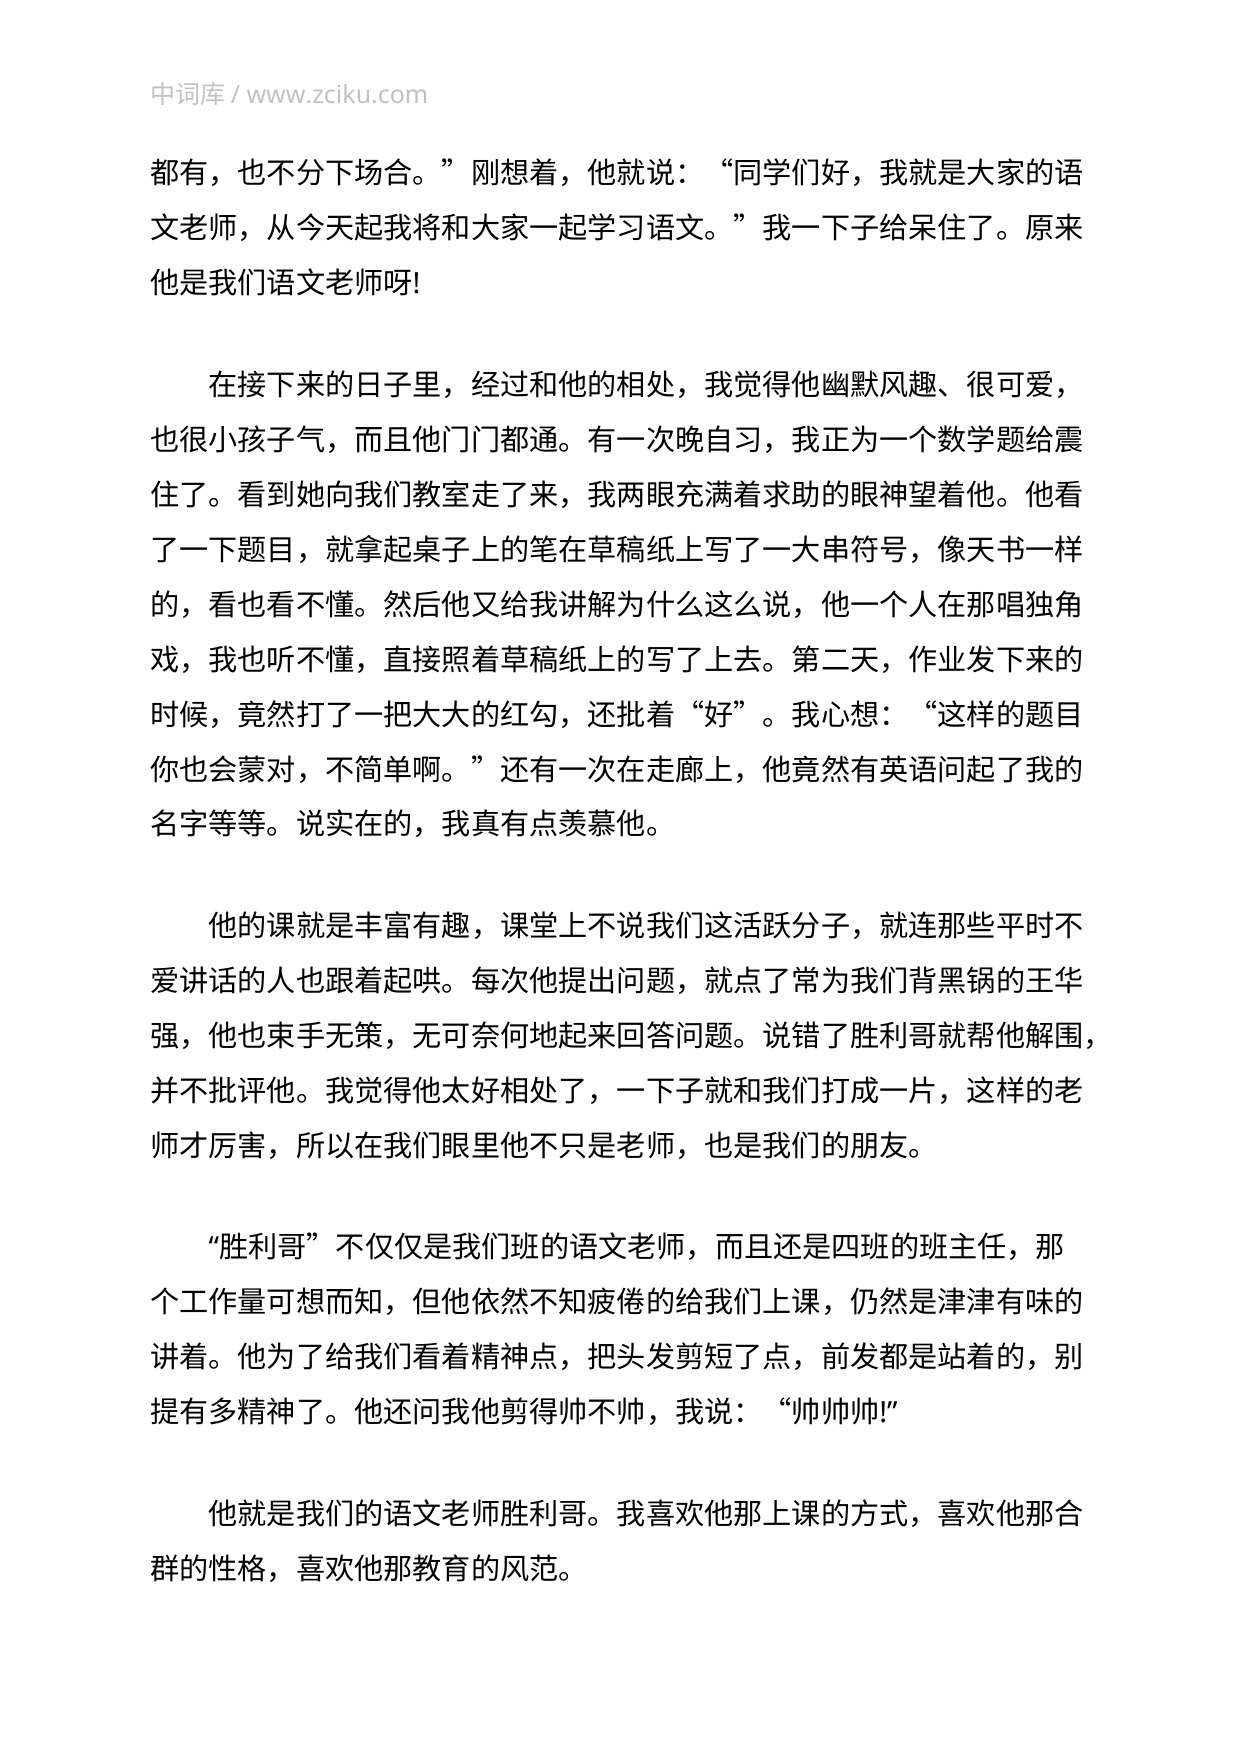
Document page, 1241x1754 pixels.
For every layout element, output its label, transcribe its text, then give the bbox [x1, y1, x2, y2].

text 在接下来的日子里，经过和他的相处，我觉得他幽默风趣、很可爱，也很小孩子气，而且他门门都通。有一次晚自习，我正为一个数学题给震住了。看到她向我们教室走了来，我两眼充满着求助的眼神望着他。他看了一下题目，就拿起桌子上的笔在草稿纸上写了一大串符号，像天书一样的，看也看不懂。然后他又给我讲解为什么这么说，他一个人在那唱独角戏，我也听不懂，直接照着草稿纸上的写了上去。第二天，作业发下来的时候，竟然打了一把大大的红勾，还批着“好”。我心想：“这样的题目你也会蒙对，不简单啊。”还有一次在走廊上，他竟然有英语问起了我的名字等等。说实在的，我真有点羡慕他。 [150, 362, 1090, 843]
text 他的课就是丰富有趣，课堂上不说我们这活跃分子，就连那些平时不爱讲话的人也跟着起哄。每次他提出问题，就点了常为我们背黑锅的王华强，他也束手无策，无可奈何地起来回答问题。说错了胜利哥就帮他解围，并不批评他。我觉得他太好相处了，一下子就和我们打成一片，这样的老师才厉害，所以在我们眼里他不只是老师，也是我们的朋友。 [150, 903, 1090, 1164]
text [150, 150, 1090, 302]
text “胜利哥”不仅仅是我们班的语文老师，而且还是四班的班主任，那个工作量可想而知，但他依然不知疲倦的给我们上课，仍然是津津有味的讲着。他为了给我们看着精神点，把头发剪短了点，前发都是站着的，别提有多精神了。他还问我他剪得帅不帅，我说：“帅帅帅!” [150, 1224, 1090, 1431]
text 他就是我们的语文老师胜利哥。我喜欢他那上课的方式，喜欢他那合群的性格，喜欢他那教育的风范。 [150, 1491, 1090, 1588]
